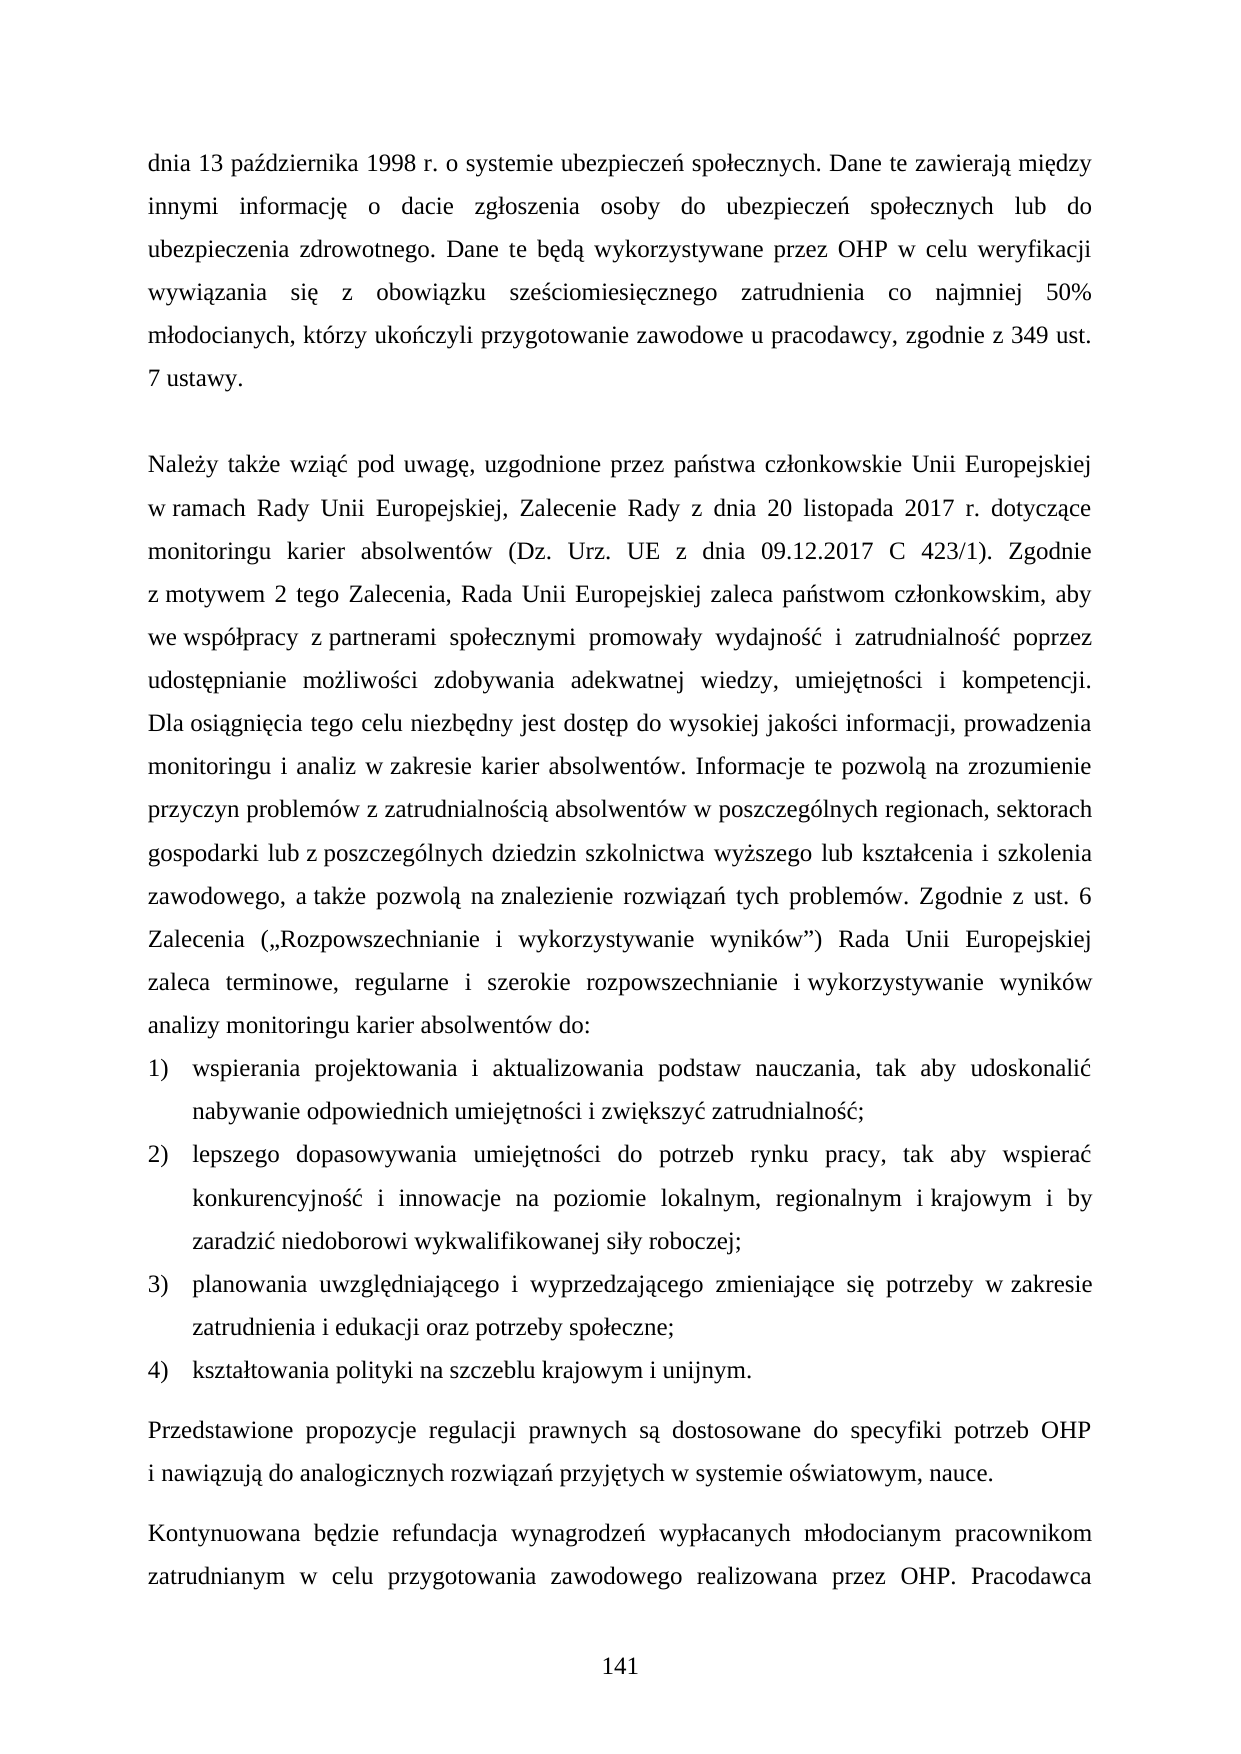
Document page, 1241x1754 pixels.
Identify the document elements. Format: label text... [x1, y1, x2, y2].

list wspierania projektowania i aktualizowania podstaw nauczania, tak aby udoskonalić nabywanie odpowiednich umiejętności i zwiększyć zatrudnialność; [148, 1053, 1092, 1125]
text Należy także wziąć pod uwagę, uzgodnione przez państwa członkowskie Unii Europejskiej w ramach Rady Unii Europejskiej, Zalecenie Rady z dnia 20 listopada 2017 r. dotyczące monitoringu karier absolwentów (Dz. Urz. UE z dnia 09.12.2017 C 423/1). Zgodnie z motywem 2 tego Zalecenia, Rada Unii Europejskiej zaleca państwom członkowskim, aby we współpracy z partnerami społecznymi promowały wydajność i zatrudnialność poprzez udostępnianie możliwości zdobywania adekwatnej wiedzy, umiejętności i kompetencji. Dla osiągnięcia tego celu niezbędny jest dostęp do wysokiej jakości informacji, prowadzenia monitoringu i analiz w zakresie karier absolwentów. Informacje te pozwolą na zrozumienie przyczyn problemów z zatrudnialnością absolwentów w poszczególnych regionach, sektorach gospodarki lub z poszczególnych dziedzin szkolnictwa wyższego lub kształcenia i szkolenia zawodowego, a także pozwolą na znalezienie rozwiązań tych problemów. Zgodnie z ust. 6 Zalecenia („Rozpowszechnianie i wykorzystywanie wyników”) Rada Unii Europejskiej zaleca terminowe, regularne i szerokie rozpowszechnianie i wykorzystywanie wyników analizy monitoringu karier absolwentów do: [148, 449, 1092, 1039]
list lepszego dopasowywania umiejętności do potrzeb rynku pracy, tak aby wspierać konkurencyjność i innowacje na poziomie lokalnym, regionalnym i krajowym i by zaradzić niedoborowi wykwalifikowanej siły roboczej; [148, 1139, 1092, 1254]
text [148, 148, 1092, 392]
list kształtowania polityki na szczeblu krajowym i unijnym. [148, 1355, 1092, 1384]
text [148, 1518, 1092, 1590]
text Przedstawione propozycje regulacji prawnych są dostosowane do specyfiki potrzeb OHP i nawiązują do analogicznych rozwiązań przyjętych w systemie oświatowym, nauce. [148, 1415, 1092, 1487]
list planowania uwzględniającego i wyprzedzającego zmieniające się potrzeby w zakresie zatrudnienia i edukacji oraz potrzeby społeczne; [148, 1269, 1092, 1341]
